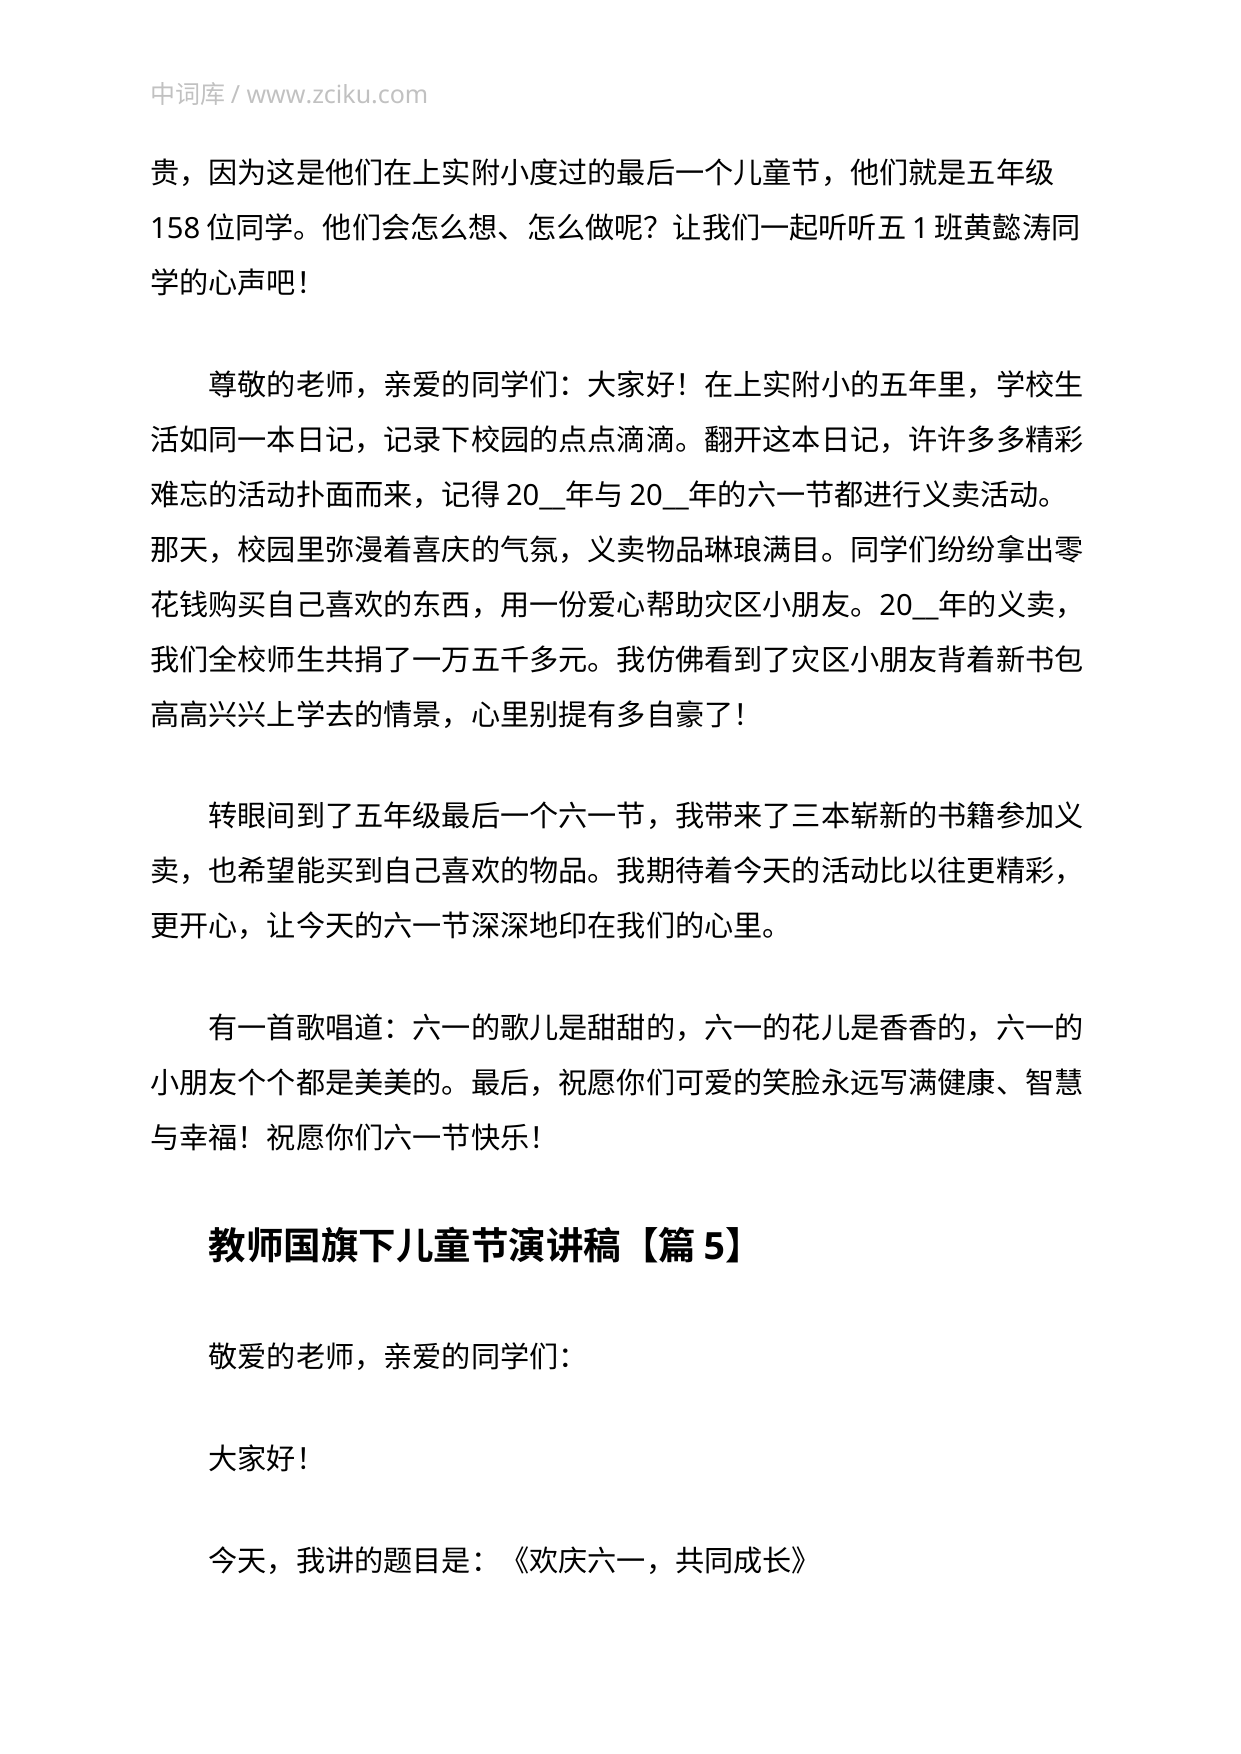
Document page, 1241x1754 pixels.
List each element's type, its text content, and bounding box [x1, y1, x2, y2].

text 转眼间到了五年级最后一个六一节，我带来了三本崭新的书籍参加义卖，也希望能买到自己喜欢的物品。我期待着今天的活动比以往更精彩，更开心，让今天的六一节深深地印在我们的心里。 [150, 793, 1090, 945]
text 今天，我讲的题目是：《欢庆六一，共同成长》 [150, 1537, 1090, 1579]
text 教师国旗下儿童节演讲稿【篇5】 [150, 1216, 1090, 1271]
text 尊敬的老师，亲爱的同学们：大家好！在上实附小的五年里，学校生活如同一本日记，记录下校园的点点滴滴。翻开这本日记，许许多多精彩难忘的活动扑面而来，记得20__年与20__年的六一节都进行义卖活动。那天，校园里弥漫着喜庆的气氛，义卖物品琳琅满目。同学们纷纷拿出零花钱购买自己喜欢的东西，用一份爱心帮助灾区小朋友。20__年的义卖，我们全校师生共捐了一万五千多元。我仿佛看到了灾区小朋友背着新书包高高兴兴上学去的情景，心里别提有多自豪了！ [150, 362, 1090, 733]
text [150, 150, 1090, 302]
text 有一首歌唱道：六一的歌儿是甜甜的，六一的花儿是香香的，六一的小朋友个个都是美美的。最后，祝愿你们可爱的笑脸永远写满健康、智慧与幸福！祝愿你们六一节快乐！ [150, 1004, 1090, 1157]
text 大家好！ [150, 1436, 1090, 1478]
text 敬爱的老师，亲爱的同学们： [150, 1334, 1090, 1376]
